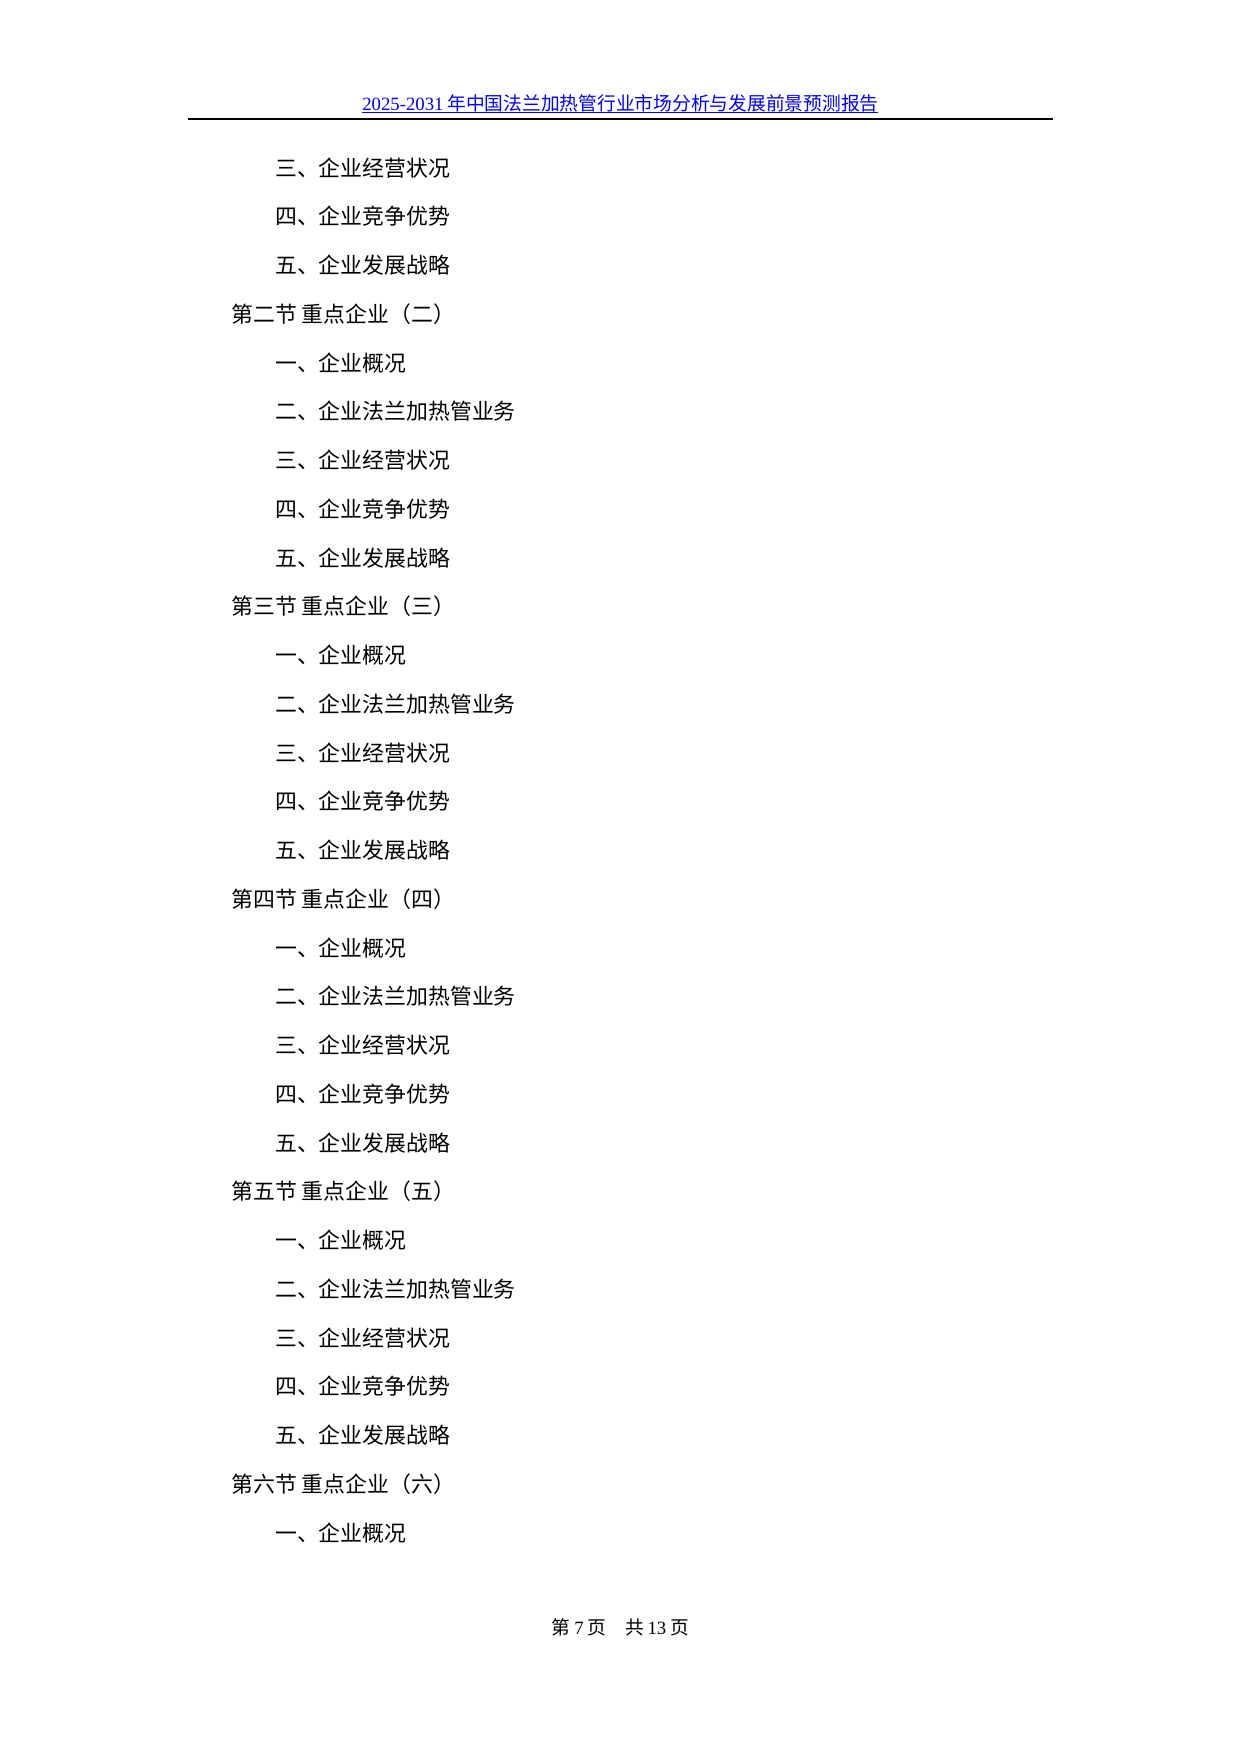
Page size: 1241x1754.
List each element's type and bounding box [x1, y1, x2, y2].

text [187, 150, 1053, 1548]
